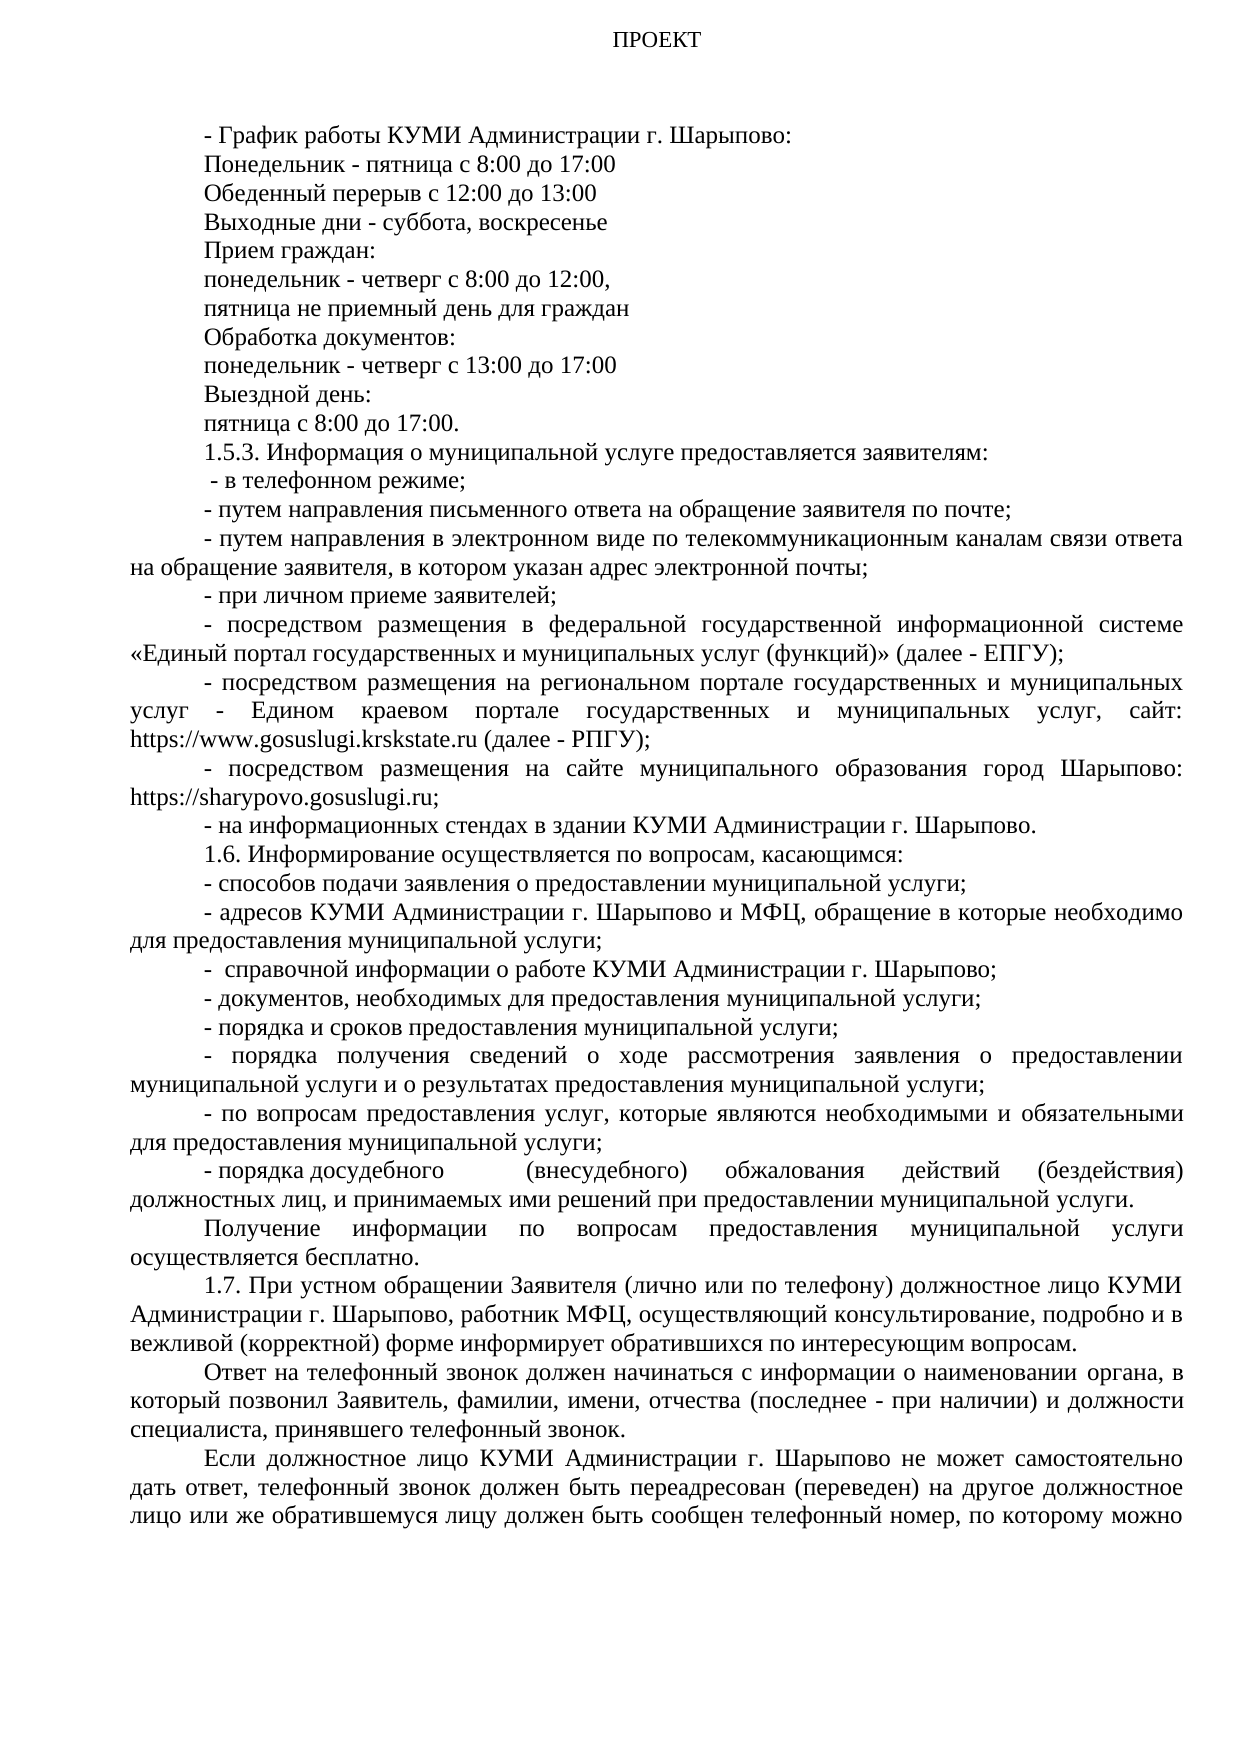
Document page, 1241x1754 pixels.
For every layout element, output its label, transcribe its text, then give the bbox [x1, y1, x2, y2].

list - посредством размещения на сайте муниципального образования город Шарыпово: https://sharypovo.gosuslugi.ru; [130, 753, 1184, 811]
list - посредством размещения в федеральной государственной информационной системе «Единый портал государственных и муниципальных услуг (функций)» (далее - ЕПГУ); [130, 609, 1184, 667]
text - справочной информации о работе КУМИ Администрации г. Шарыпово; [130, 954, 1184, 983]
list - при личном приеме заявителей; [130, 581, 1184, 609]
text - порядка получения сведений о ходе рассмотрения заявления о предоставлении муниципальной услуги и о результатах предоставления муниципальной услуги; [130, 1041, 1184, 1098]
list - График работы КУМИ Администрации г. Шарыпово: [130, 121, 1184, 149]
list Выездной день: [130, 379, 1184, 408]
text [130, 1443, 1184, 1529]
list Обеденный перерыв с 12:00 до 13:00 [130, 178, 1184, 207]
list - посредством размещения на региональном портале государственных и муниципальных услуг - Едином краевом портале государственных и муниципальных услуг, сайт: https://www.gosuslugi.krskstate.ru (далее - РПГУ); [130, 667, 1184, 753]
text - порядка досудебного (внесудебного) обжалования действий (бездействия) должностных лиц, и принимаемых ими решений при предоставлении муниципальной услуги. [130, 1156, 1184, 1213]
list - в телефонном режиме; [130, 466, 1184, 494]
text 1.7. При устном обращении Заявителя (лично или по телефону) должностное лицо КУМИ Администрации г. Шарыпово, работник МФЦ, осуществляющий консультирование, подробно и в вежливой (корректной) форме информирует обратившихся по интересующим вопросам. [130, 1271, 1184, 1357]
list - путем направления в электронном виде по телекоммуникационным каналам связи ответа на обращение заявителя, в котором указан адрес электронной почты; [130, 523, 1184, 581]
list Выходные дни - суббота, воскресенье [130, 207, 1184, 236]
list - путем направления письменного ответа на обращение заявителя по почте; [130, 494, 1184, 523]
text - по вопросам предоставления услуг, которые являются необходимыми и обязательными для предоставления муниципальной услуги; [130, 1098, 1184, 1156]
list 1.6. Информирование осуществляется по вопросам, касающимся: [203, 839, 1184, 868]
text Ответ на телефонный звонок должен начинаться с информации о наименовании органа, в который позвонил Заявитель, фамилии, имени, отчества (последнее - при наличии) и должности специалиста, принявшего телефонный звонок. [130, 1357, 1184, 1443]
list понедельник - четверг с 8:00 до 12:00, [130, 264, 1184, 293]
text - документов, необходимых для предоставления муниципальной услуги; [130, 983, 1184, 1012]
text - способов подачи заявления о предоставлении муниципальной услуги; [203, 868, 1184, 897]
list понедельник - четверг с 13:00 до 17:00 [130, 351, 1184, 379]
text - порядка и сроков предоставления муниципальной услуги; [130, 1012, 1184, 1041]
list - на информационных стендах в здании КУМИ Администрации г. Шарыпово. [130, 811, 1184, 839]
list 1.5.3. Информация о муниципальной услуге предоставляется заявителям: [130, 437, 1184, 466]
list пятница не приемный день для граждан [130, 293, 1184, 322]
list пятница с 8:00 до 17:00. [130, 408, 1184, 437]
text - адресов КУМИ Администрации г. Шарыпово и МФЦ, обращение в которые необходимо для предоставления муниципальной услуги; [130, 897, 1184, 954]
list Понедельник - пятница с 8:00 до 17:00 [130, 149, 1184, 178]
list Обработка документов: [130, 322, 1184, 351]
list Прием граждан: [130, 236, 1184, 264]
text Получение информации по вопросам предоставления муниципальной услуги осуществляется бесплатно. [130, 1213, 1184, 1271]
